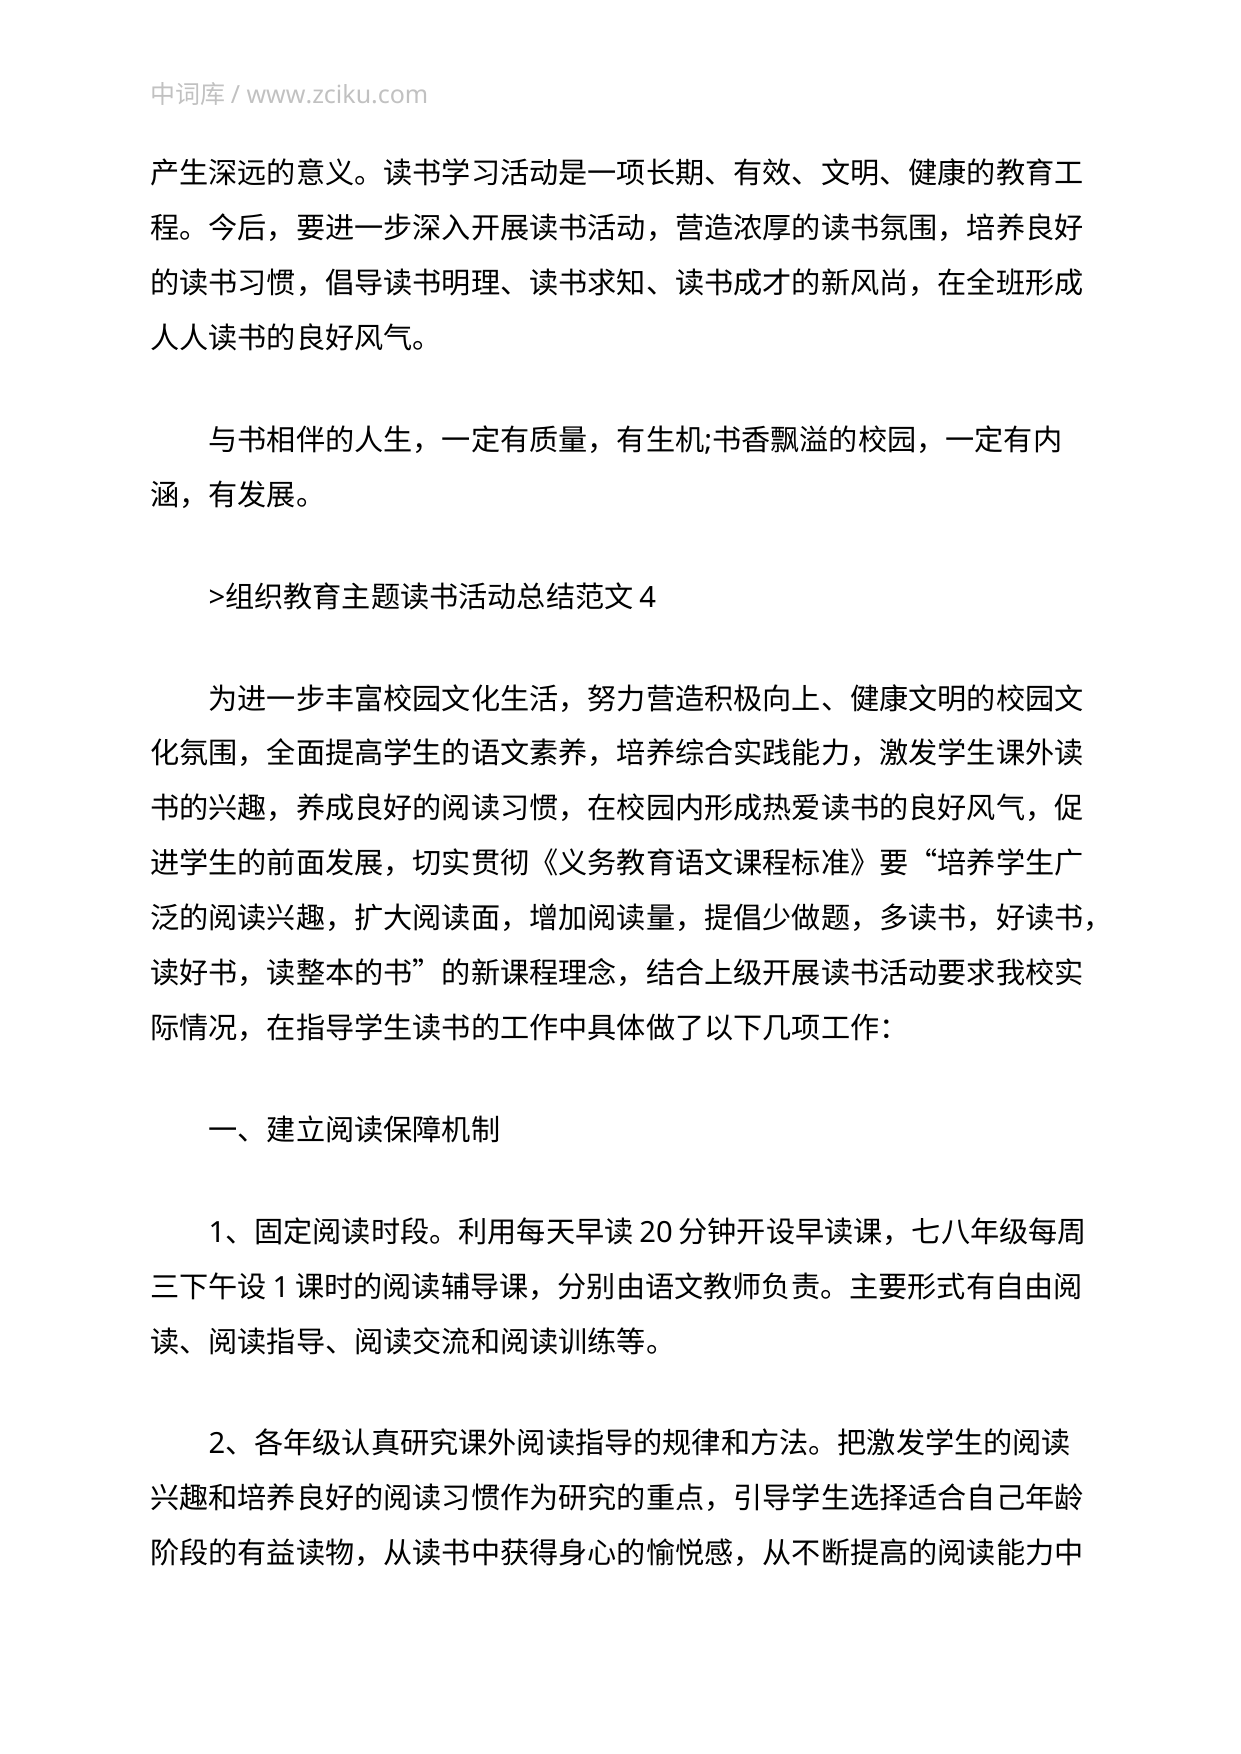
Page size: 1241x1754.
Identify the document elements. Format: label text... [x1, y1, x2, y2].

text 1、固定阅读时段。利用每天早读20分钟开设早读课，七八年级每周三下午设1课时的阅读辅导课，分别由语文教师负责。主要形式有自由阅读、阅读指导、阅读交流和阅读训练等。 [150, 1208, 1090, 1360]
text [150, 150, 1090, 357]
text >组织教育主题读书活动总结范文4 [150, 573, 1090, 616]
text 与书相伴的人生，一定有质量，有生机;书香飘溢的校园，一定有内涵，有发展。 [150, 416, 1090, 514]
text 一、建立阅读保障机制 [150, 1106, 1090, 1149]
text 为进一步丰富校园文化生活，努力营造积极向上、健康文明的校园文化氛围，全面提高学生的语文素养，培养综合实践能力，激发学生课外读书的兴趣，养成良好的阅读习惯，在校园内形成热爱读书的良好风气，促进学生的前面发展，切实贯彻《义务教育语文课程标准》要“培养学生广泛的阅读兴趣，扩大阅读面，增加阅读量，提倡少做题，多读书，好读书，读好书，读整本的书”的新课程理念，结合上级开展读书活动要求我校实际情况，在指导学生读书的工作中具体做了以下几项工作： [150, 675, 1090, 1047]
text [150, 1420, 1090, 1572]
